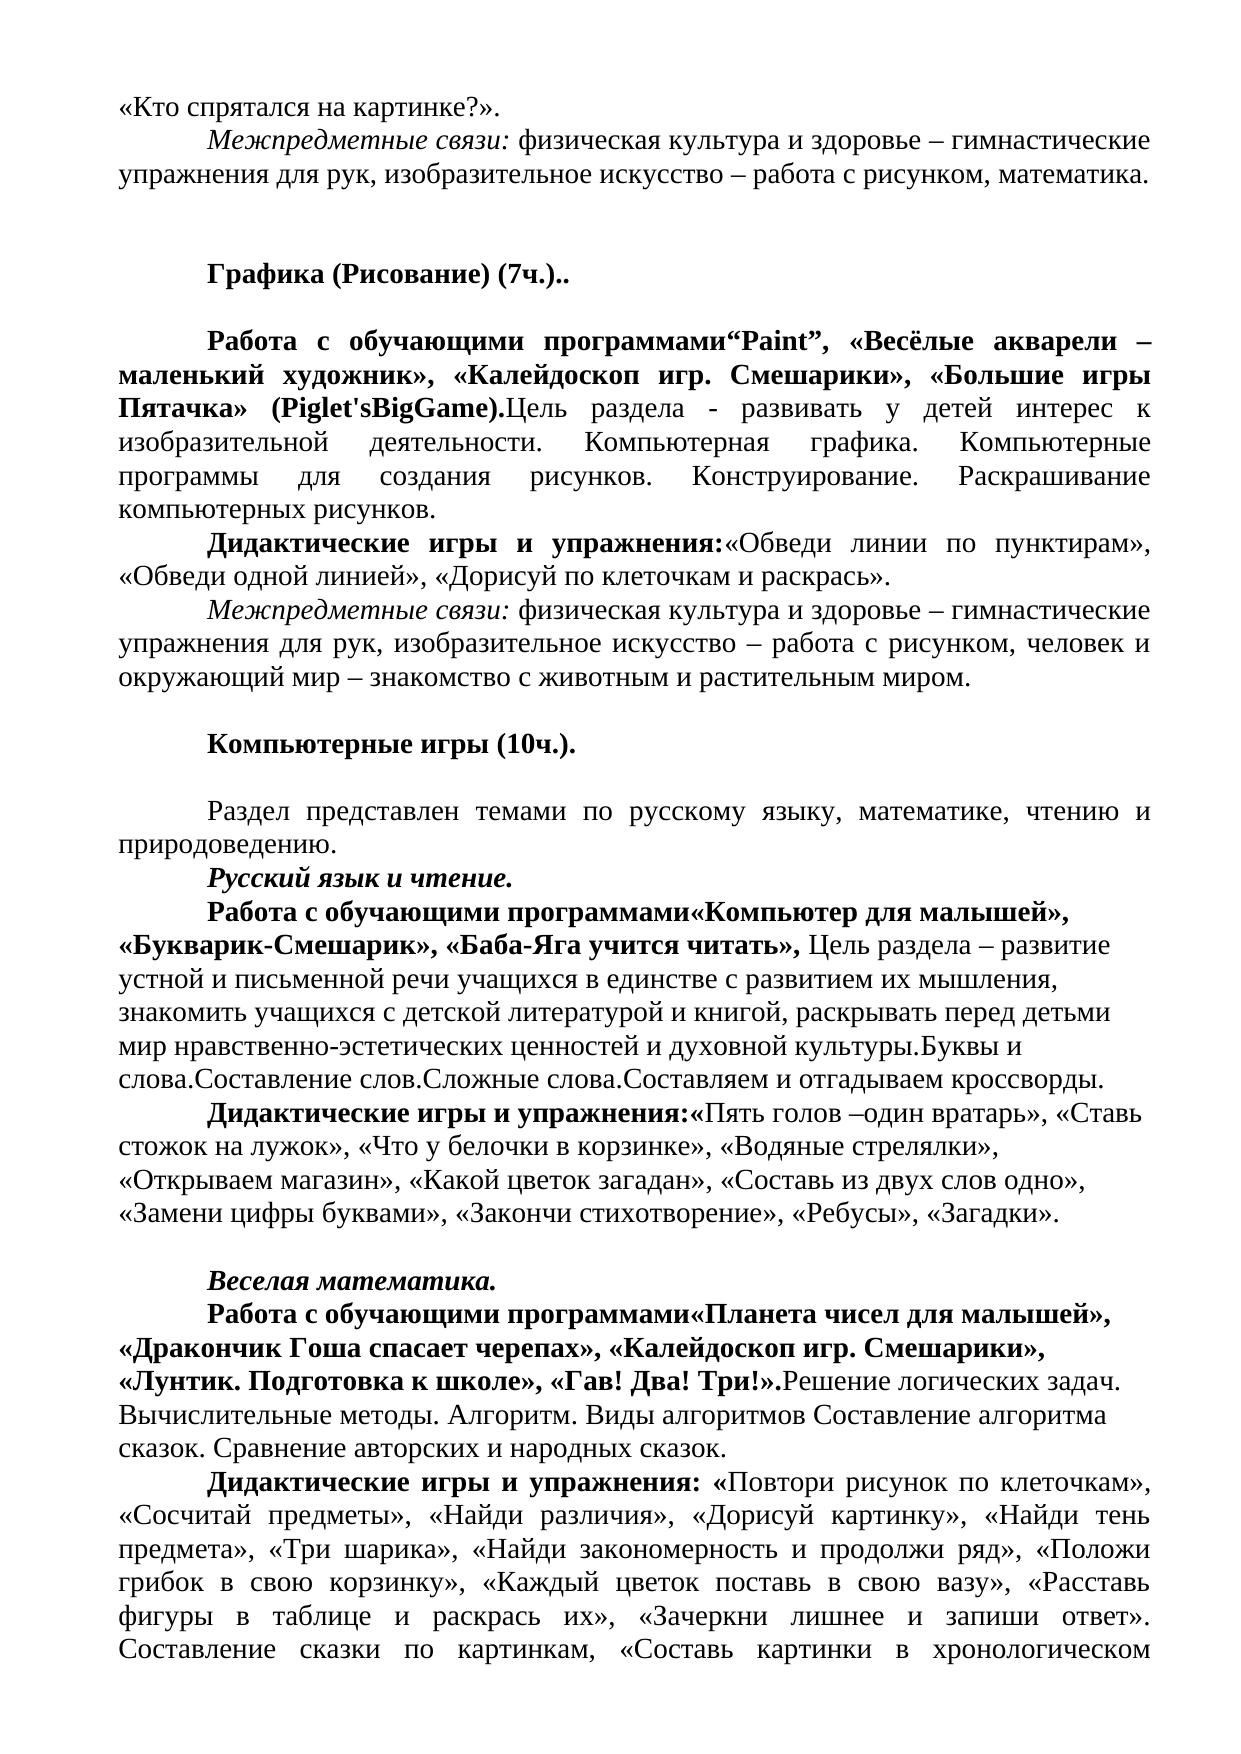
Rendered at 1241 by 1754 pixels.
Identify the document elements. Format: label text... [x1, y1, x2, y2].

text Компьютерные игры (10ч.). [118, 726, 1152, 759]
text Межпредметные связи: физическая культура и здоровье – гимнастические упражнения для рук, изобразительное искусство – работа с рисунком, математика. [118, 122, 1152, 189]
text Работа с обучающими программами“Paint”, «Весёлые акварели – маленький художник», «Калейдоскоп игр. Смешарики», «Большие игры Пятачка» (Piglet'sBigGame).Цель раздела - развивать у детей интерес к изобразительной деятельности. Компьютерная графика. Компьютерные программы для создания рисунков. Конструирование. Раскрашивание компьютерных рисунков. [118, 323, 1152, 525]
text Веселая математика. [118, 1263, 1152, 1296]
text Работа с обучающими программами«Планета чисел для малышей», «Дракончик Гоша спасает черепах», «Калейдоскоп игр. Смешарики», «Лунтик. Подготовка к школе», «Гав! Два! Три!».Решение логических задач. Вычислительные методы. Алгоритм. Виды алгоритмов Составление алгоритма сказок. Сравнение авторских и народных сказок. [118, 1296, 1152, 1464]
text Дидактические игры и упражнения:«Обведи линии по пунктирам», «Обведи одной линией», «Дорисуй по клеточкам и раскрась». [118, 525, 1152, 592]
text Межпредметные связи: физическая культура и здоровье – гимнастические упражнения для рук, изобразительное искусство – работа с рисунком, человек и окружающий мир – знакомство с животным и растительным миром. [118, 592, 1152, 692]
text Работа с обучающими программами«Компьютер для малышей», «Букварик-Смешарик», «Баба-Яга учится читать», Цель раздела – развитие устной и письменной речи учащихся в единстве с развитием их мышления, знакомить учащихся с детской литературой и книгой, раскрывать перед детьми мир нравственно-эстетических ценностей и духовной культуры.Буквы и слова.Составление слов.Сложные слова.Составляем и отгадываем кроссворды. [118, 894, 1152, 1095]
text Дидактические игры и упражнения:«Пять голов –один вратарь», «Ставь стожок на лужок», «Что у белочки в корзинке», «Водяные стрелялки», «Открываем магазин», «Какой цветок загадан», «Составь из двух слов одно», «Замени цифры буквами», «Закончи стихотворение», «Ребусы», «Загадки». [118, 1095, 1152, 1229]
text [118, 89, 1152, 122]
text Русский язык и чтение. [118, 860, 1152, 894]
text Графика (Рисование) (7ч.).. [118, 256, 1152, 290]
text Раздел представлен темами по русскому языку, математике, чтению и природоведению. [118, 793, 1152, 860]
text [118, 1464, 1152, 1665]
